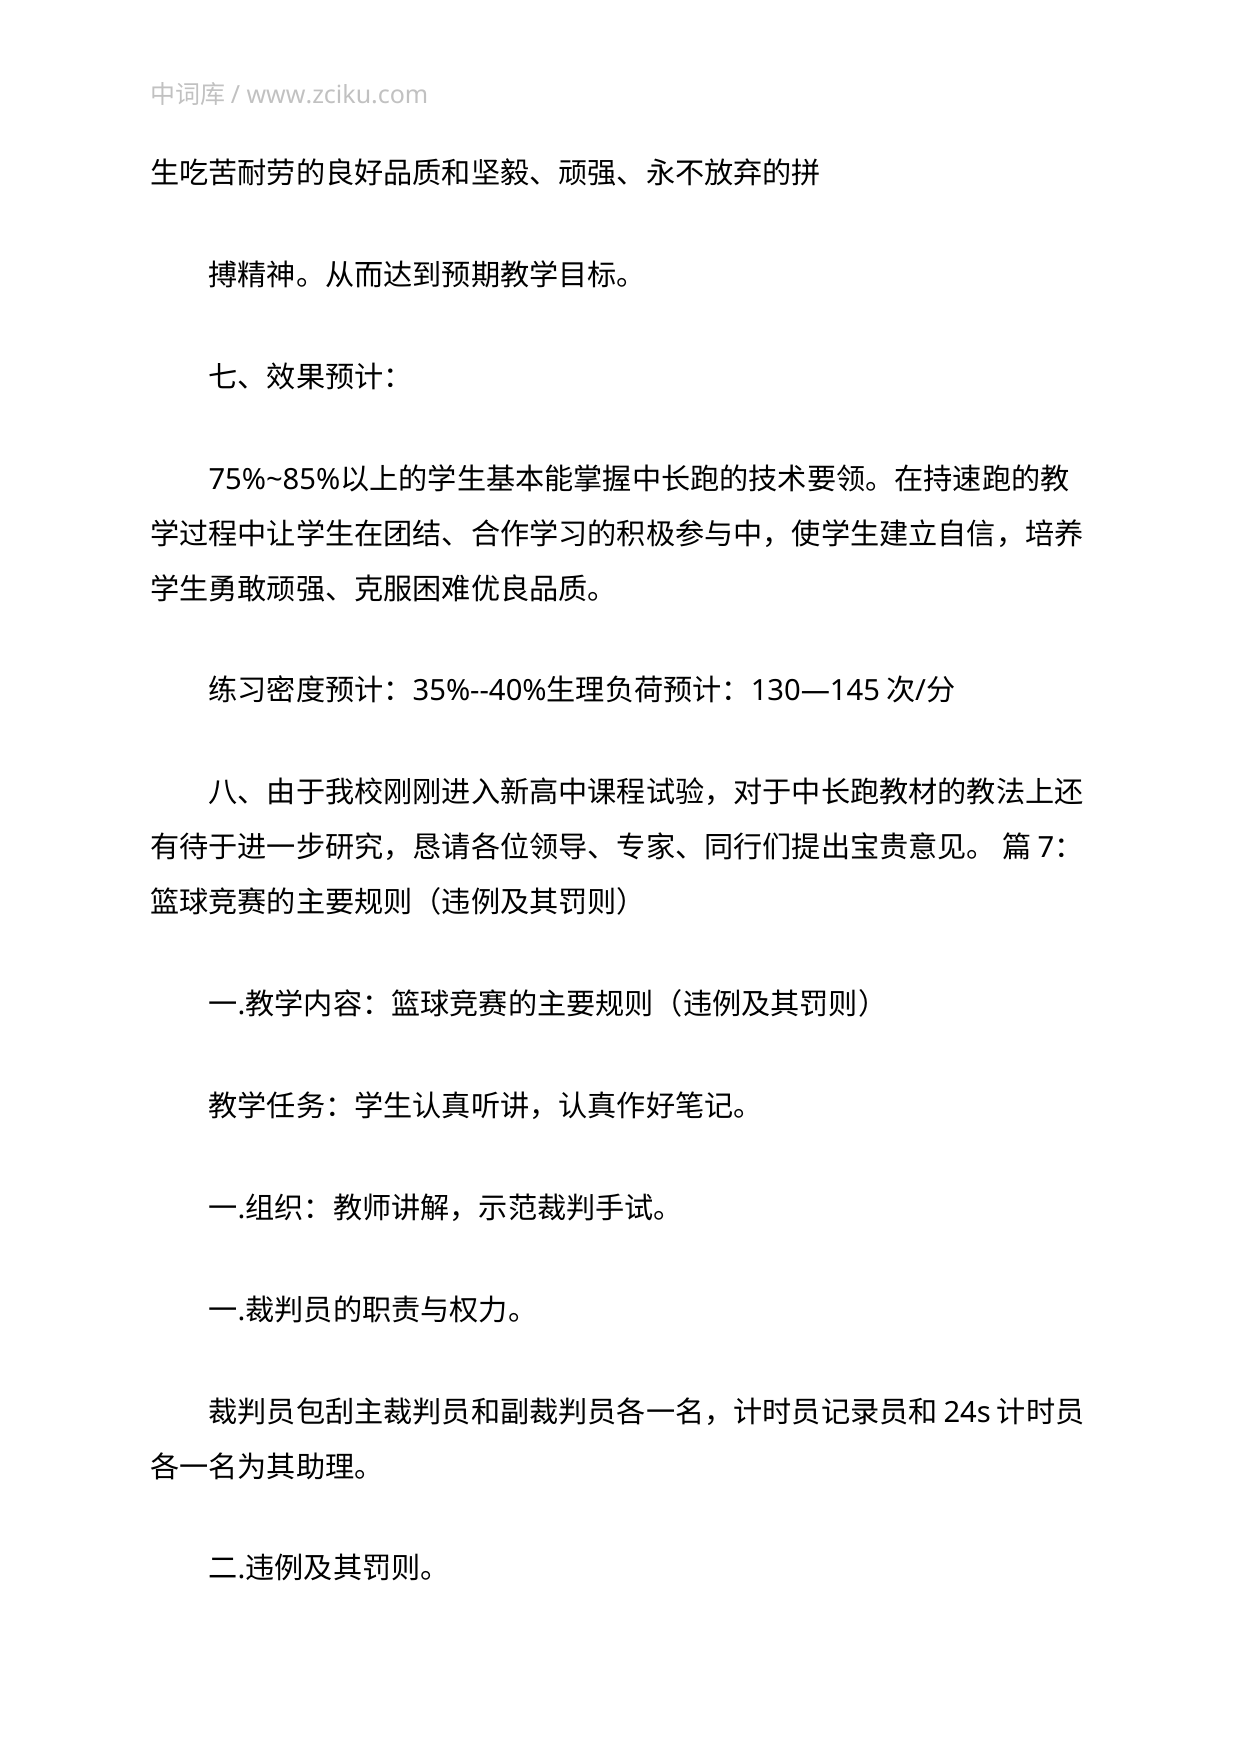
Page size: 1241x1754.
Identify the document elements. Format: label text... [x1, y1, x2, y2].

text 裁判员包刮主裁判员和副裁判员各一名，计时员记录员和24s计时员各一名为其助理。 [150, 1388, 1090, 1486]
text 搏精神。从而达到预期教学目标。 [150, 252, 1090, 294]
text 一.教学内容：篮球竞赛的主要规则（违例及其罚则） [150, 981, 1090, 1023]
text 七、效果预计： [150, 353, 1090, 396]
text 练习密度预计：35%--40%生理负荷预计：130—145次/分 [150, 667, 1090, 709]
text 一.组织：教师讲解，示范裁判手试。 [150, 1184, 1090, 1227]
text 八、由于我校刚刚进入新高中课程试验，对于中长跑教材的教法上还有待于进一步研究，恳请各位领导、专家、同行们提出宝贵意见。 篇7：篮球竞赛的主要规则（违例及其罚则） [150, 769, 1090, 921]
text 教学任务：学生认真听讲，认真作好笔记。 [150, 1083, 1090, 1125]
text 二.违例及其罚则。 [150, 1545, 1090, 1587]
text 75%~85%以上的学生基本能掌握中长跑的技术要领。在持速跑的教学过程中让学生在团结、合作学习的积极参与中，使学生建立自信，培养学生勇敢顽强、克服困难优良品质。 [150, 455, 1090, 607]
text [150, 150, 1090, 192]
text 一.裁判员的职责与权力。 [150, 1286, 1090, 1329]
